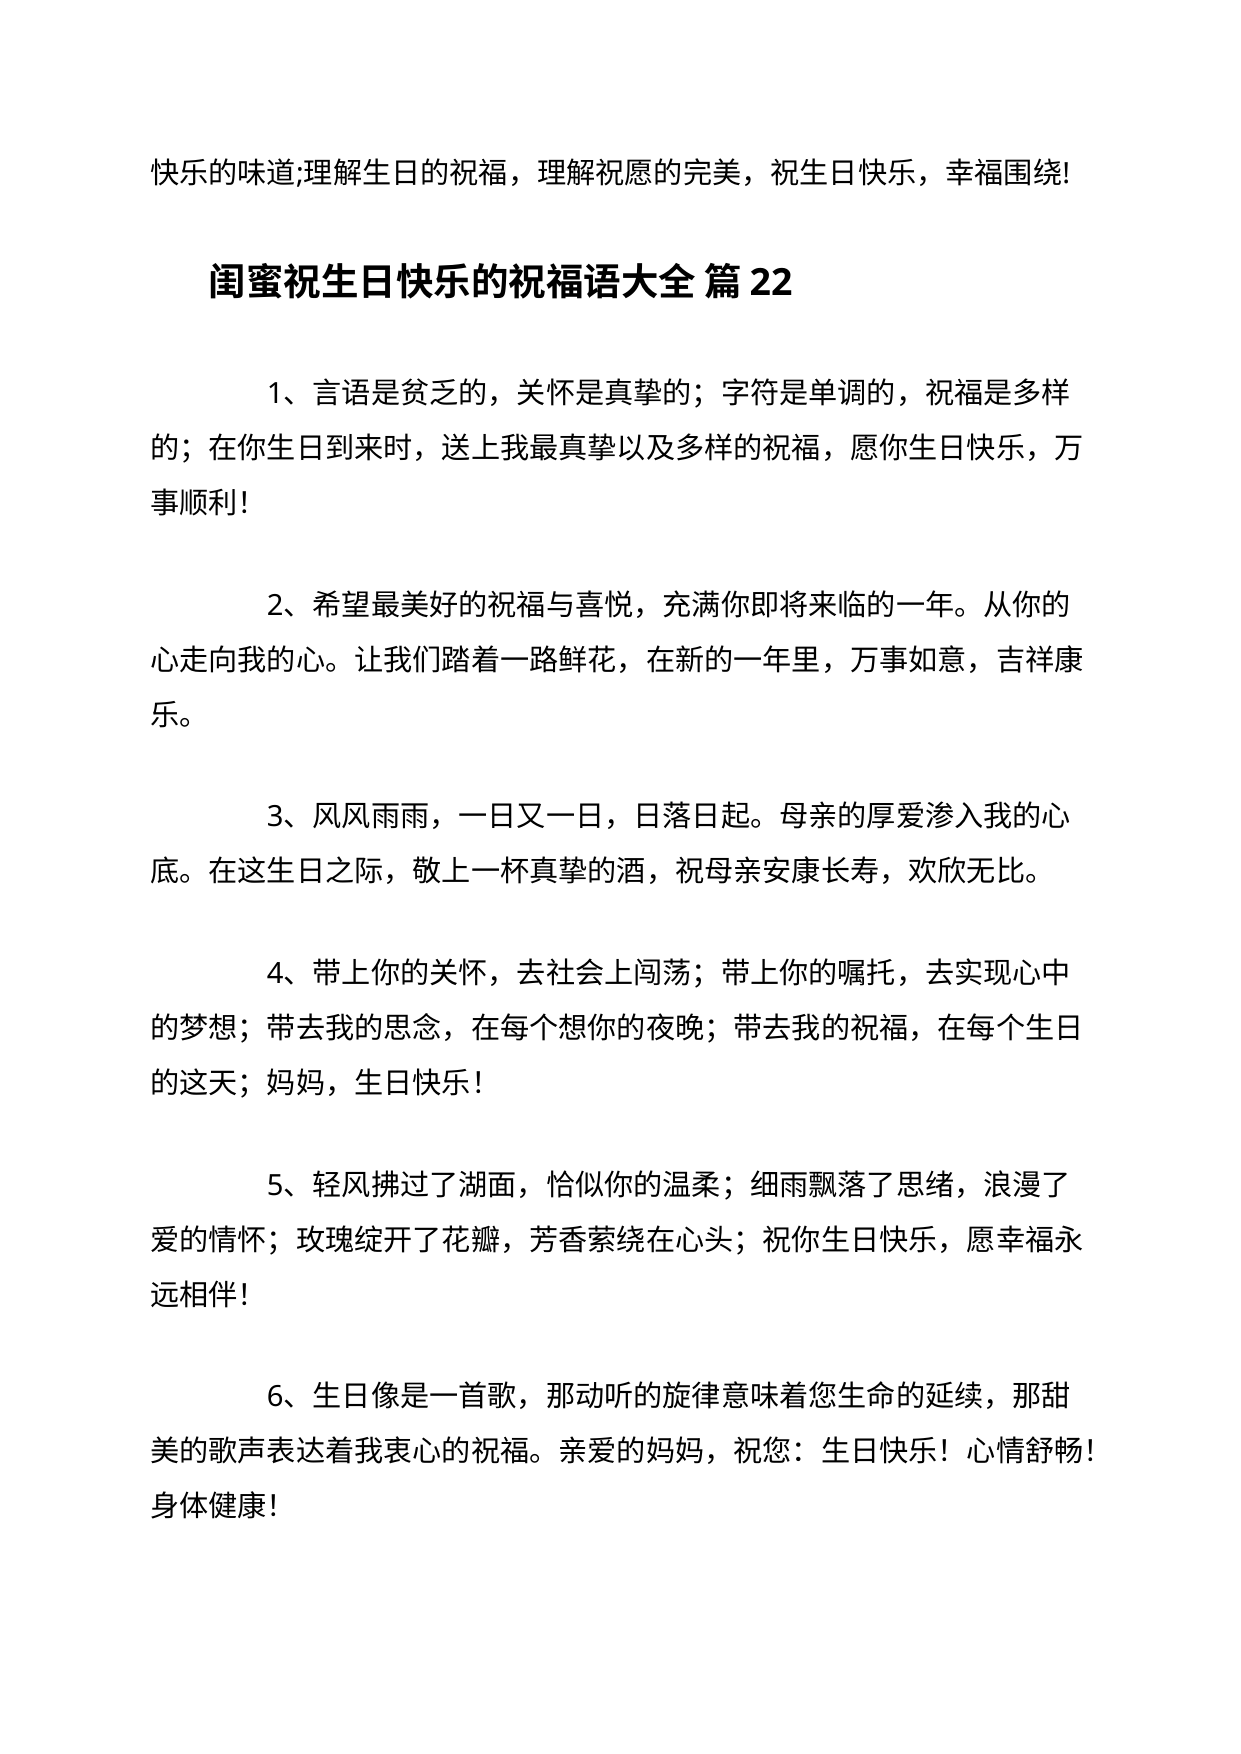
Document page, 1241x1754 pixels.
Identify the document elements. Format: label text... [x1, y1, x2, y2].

text 闺蜜祝生日快乐的祝福语大全 篇22 [150, 252, 1090, 306]
text 4、带上你的关怀，去社会上闯荡；带上你的嘱托，去实现心中的梦想；带去我的思念，在每个想你的夜晚；带去我的祝福，在每个生日的这天；妈妈，生日快乐！ [150, 950, 1090, 1102]
text 1、言语是贫乏的，关怀是真挚的；字符是单调的，祝福是多样的；在你生日到来时，送上我最真挚以及多样的祝福，愿你生日快乐，万事顺利！ [150, 369, 1090, 522]
text 3、风风雨雨，一日又一日，日落日起。母亲的厚爱渗入我的心底。在这生日之际，敬上一杯真挚的酒，祝母亲安康长寿，欢欣无比。 [150, 793, 1090, 890]
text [150, 150, 1090, 192]
text 6、生日像是一首歌，那动听的旋律意味着您生命的延续，那甜美的歌声表达着我衷心的祝福。亲爱的妈妈，祝您：生日快乐！心情舒畅！身体健康！ [150, 1373, 1090, 1525]
text 5、轻风拂过了湖面，恰似你的温柔；细雨飘落了思绪，浪漫了爱的情怀；玫瑰绽开了花瓣，芳香萦绕在心头；祝你生日快乐，愿幸福永远相伴！ [150, 1161, 1090, 1313]
text 2、希望最美好的祝福与喜悦，充满你即将来临的一年。从你的心走向我的心。让我们踏着一路鲜花，在新的一年里，万事如意，吉祥康乐。 [150, 581, 1090, 733]
